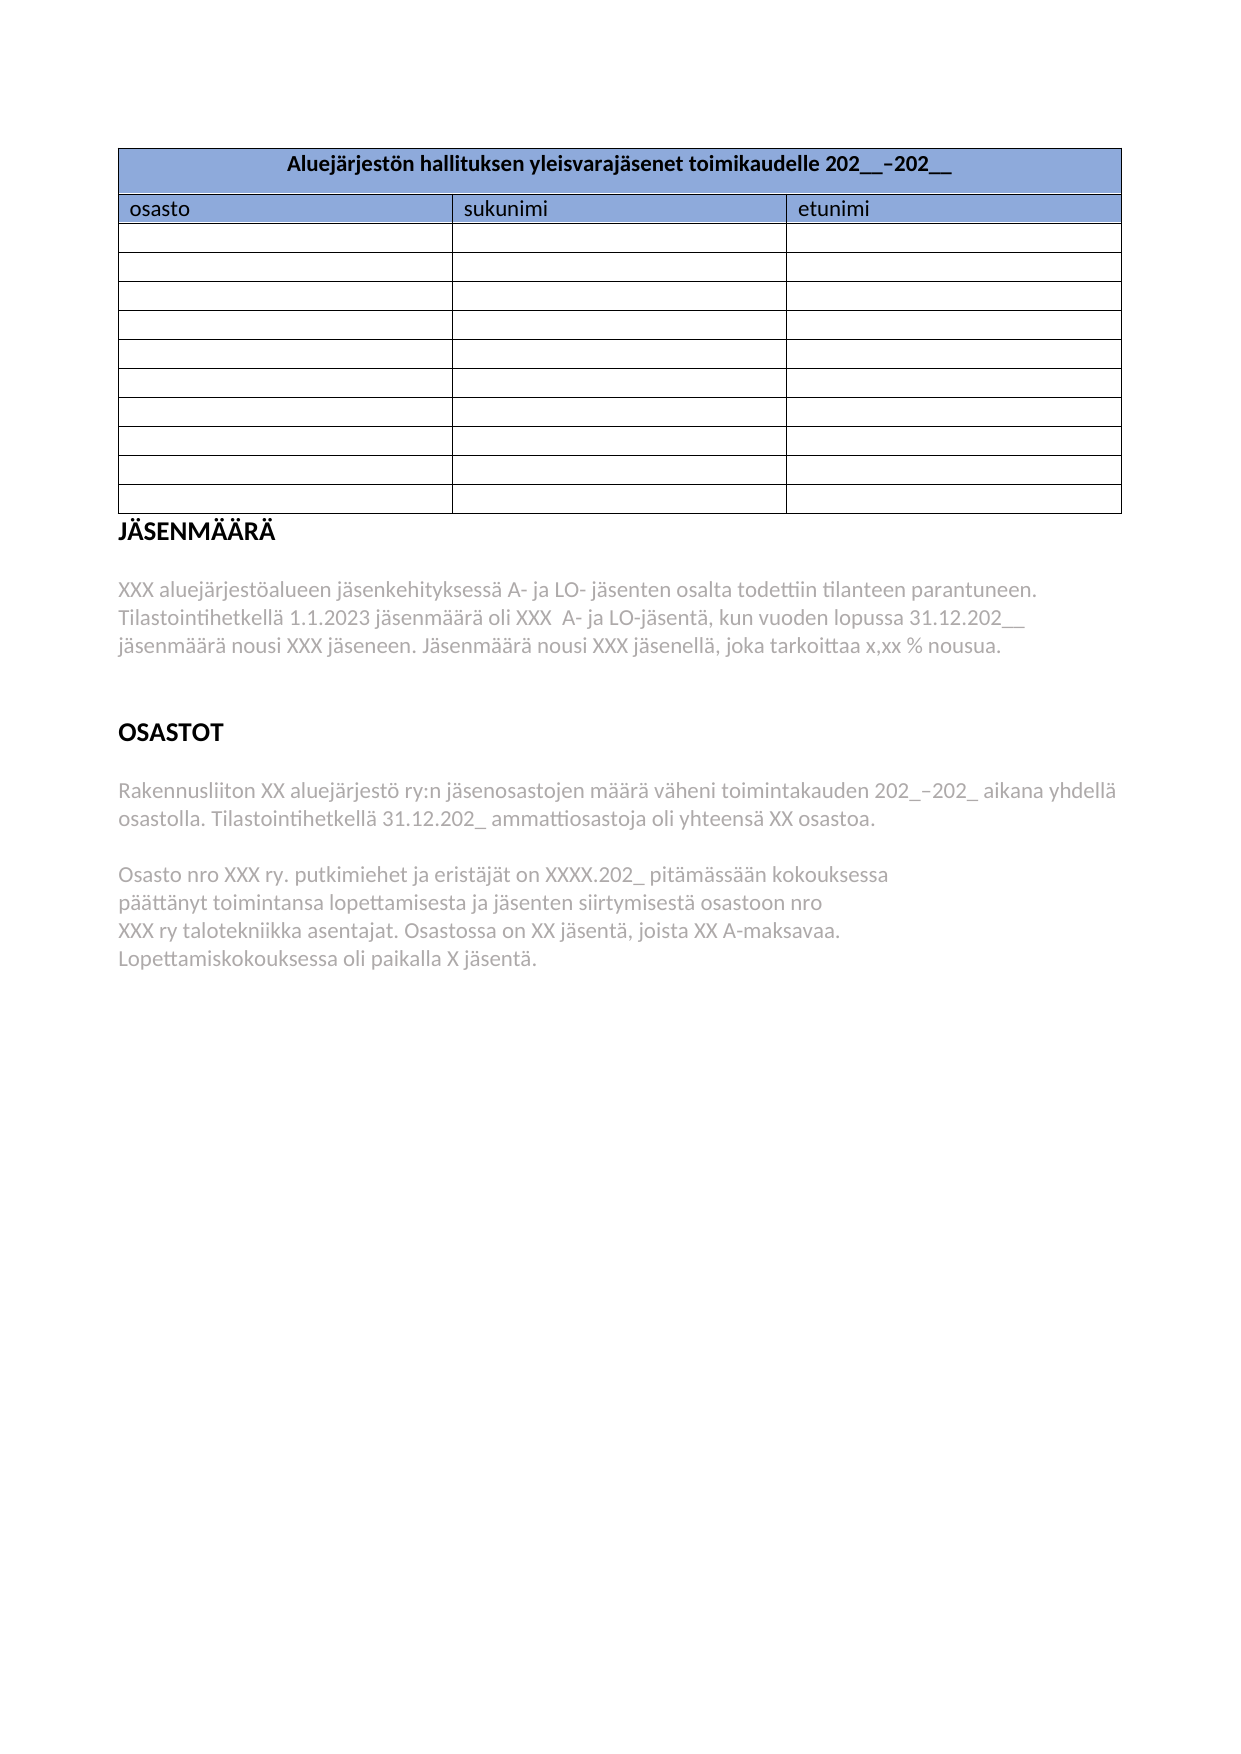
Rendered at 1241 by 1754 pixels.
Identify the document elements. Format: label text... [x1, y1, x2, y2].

table_cell [787, 282, 1121, 310]
table_cell osasto [119, 195, 452, 222]
table_cell [453, 485, 786, 513]
table_cell [787, 224, 1121, 252]
table_cell [119, 253, 452, 281]
table_cell [787, 398, 1121, 426]
text Rakennusliiton XX aluejärjestö ry:n jäsenosastojen määrä väheni toimintakauden 202_–202_ aikana yhdellä osastolla. Tilastointihetkellä 31.12.202_ ammattiosastoja oli yhteensä XX osastoa. [118, 776, 1122, 832]
table_cell [453, 224, 786, 252]
table_cell [453, 369, 786, 397]
table_cell [119, 224, 452, 252]
table_cell [119, 427, 452, 455]
text XXX ry talotekniikka asentajat. Osastossa on XX jäsentä, joista XX A-maksavaa. [118, 916, 1122, 944]
table_cell [119, 311, 452, 339]
table_cell [453, 282, 786, 310]
table_cell [453, 253, 786, 281]
table_cell [787, 427, 1121, 455]
table_cell [119, 485, 452, 513]
table_cell etunimi [787, 195, 1121, 222]
table_header Aluejärjestön hallituksen yleisvarajäsenet toimikaudelle 202__–202__ [119, 149, 1121, 193]
table_cell [119, 398, 452, 426]
text Osasto nro XXX ry. putkimiehet ja eristäjät on XXXX.202_ pitämässään kokouksessa [118, 860, 1122, 888]
table_cell [119, 456, 452, 484]
table_cell [787, 456, 1121, 484]
text OSASTOT [118, 715, 1122, 748]
table_cell sukunimi [453, 195, 786, 222]
table_cell [119, 340, 452, 368]
text XXX aluejärjestöalueen jäsenkehityksessä A- ja LO- jäsenten osalta todettiin tilanteen parantuneen. Tilastointihetkellä 1.1.2023 jäsenmäärä oli XXX A- ja LO-jäsentä, kun vuoden lopussa 31.12.202__ jäsenmäärä nousi XXX jäseneen. Jäsenmäärä nousi XXX jäsenellä, joka tarkoittaa x,xx % nousua. [118, 575, 1122, 659]
text päättänyt toimintansa lopettamisesta ja jäsenten siirtymisestä osastoon nro [118, 888, 1122, 916]
table_cell [119, 369, 452, 397]
text Lopettamiskokouksessa oli paikalla X jäsentä. [118, 944, 1122, 972]
table_cell [453, 456, 786, 484]
table_cell [787, 369, 1121, 397]
table_cell [787, 485, 1121, 513]
table_cell [453, 340, 786, 368]
table_cell [453, 311, 786, 339]
table_cell [119, 282, 452, 310]
table_cell [787, 340, 1121, 368]
table_cell [453, 398, 786, 426]
table_cell [787, 311, 1121, 339]
text JÄSENMÄÄRÄ [118, 514, 1122, 547]
table_cell [453, 427, 786, 455]
table_cell [787, 253, 1121, 281]
